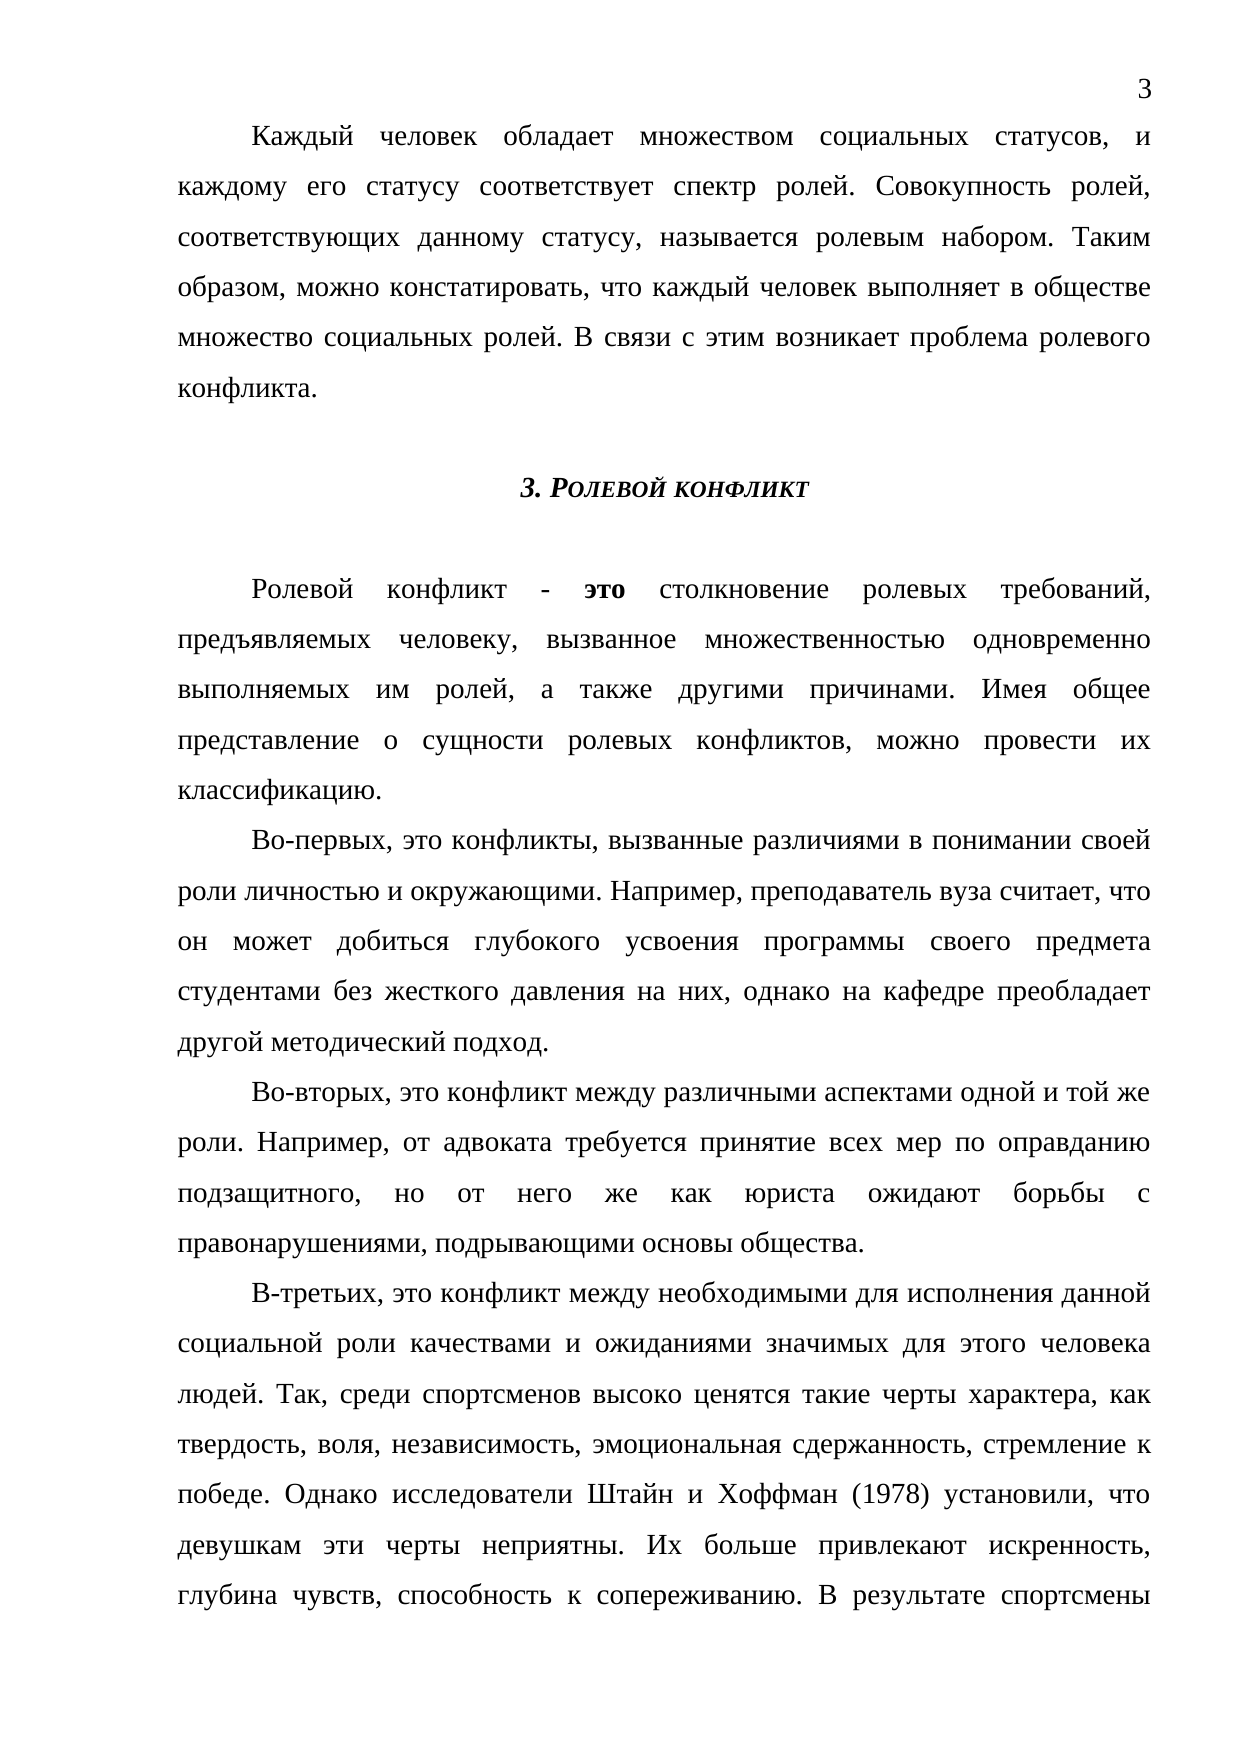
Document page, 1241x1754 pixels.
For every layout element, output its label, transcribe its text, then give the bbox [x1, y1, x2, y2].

subtitle 3. Ролевой конфликт [177, 470, 1152, 504]
text Ролевой конфликт - это столкновение ролевых требований, предъявляемых человеку, вызванное множественностью одновременно выполняемых им ролей, а также другими причинами. Имея общее представление о сущности ролевых конфликтов, можно провести их классификацию. [177, 571, 1152, 806]
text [177, 1275, 1152, 1611]
text Каждый человек обладает множеством социальных статусов, и каждому его статусу соответствует спектр ролей. Совокупность ролей, соответствующих данному статусу, называется ролевым набором. Таким образом, можно констатировать, что каждый человек выполняет в обществе множество социальных ролей. В связи с этим возникает проблема ролевого конфликта. [177, 118, 1152, 403]
text Во-вторых, это конфликт между различными аспектами одной и той же роли. Например, от адвоката требуется принятие всех мер по оправданию подзащитного, но от него же как юриста ожидают борьбы с правонарушениями, подрывающими основы общества. [177, 1074, 1152, 1258]
text Во-первых, это конфликты, вызванные различиями в понимании своей роли личностью и окружающими. Например, преподаватель вуза считает, что он может добиться глубокого усвоения программы своего предмета студентами без жесткого давления на них, однако на кафедре преобладает другой методический подход. [177, 822, 1152, 1057]
